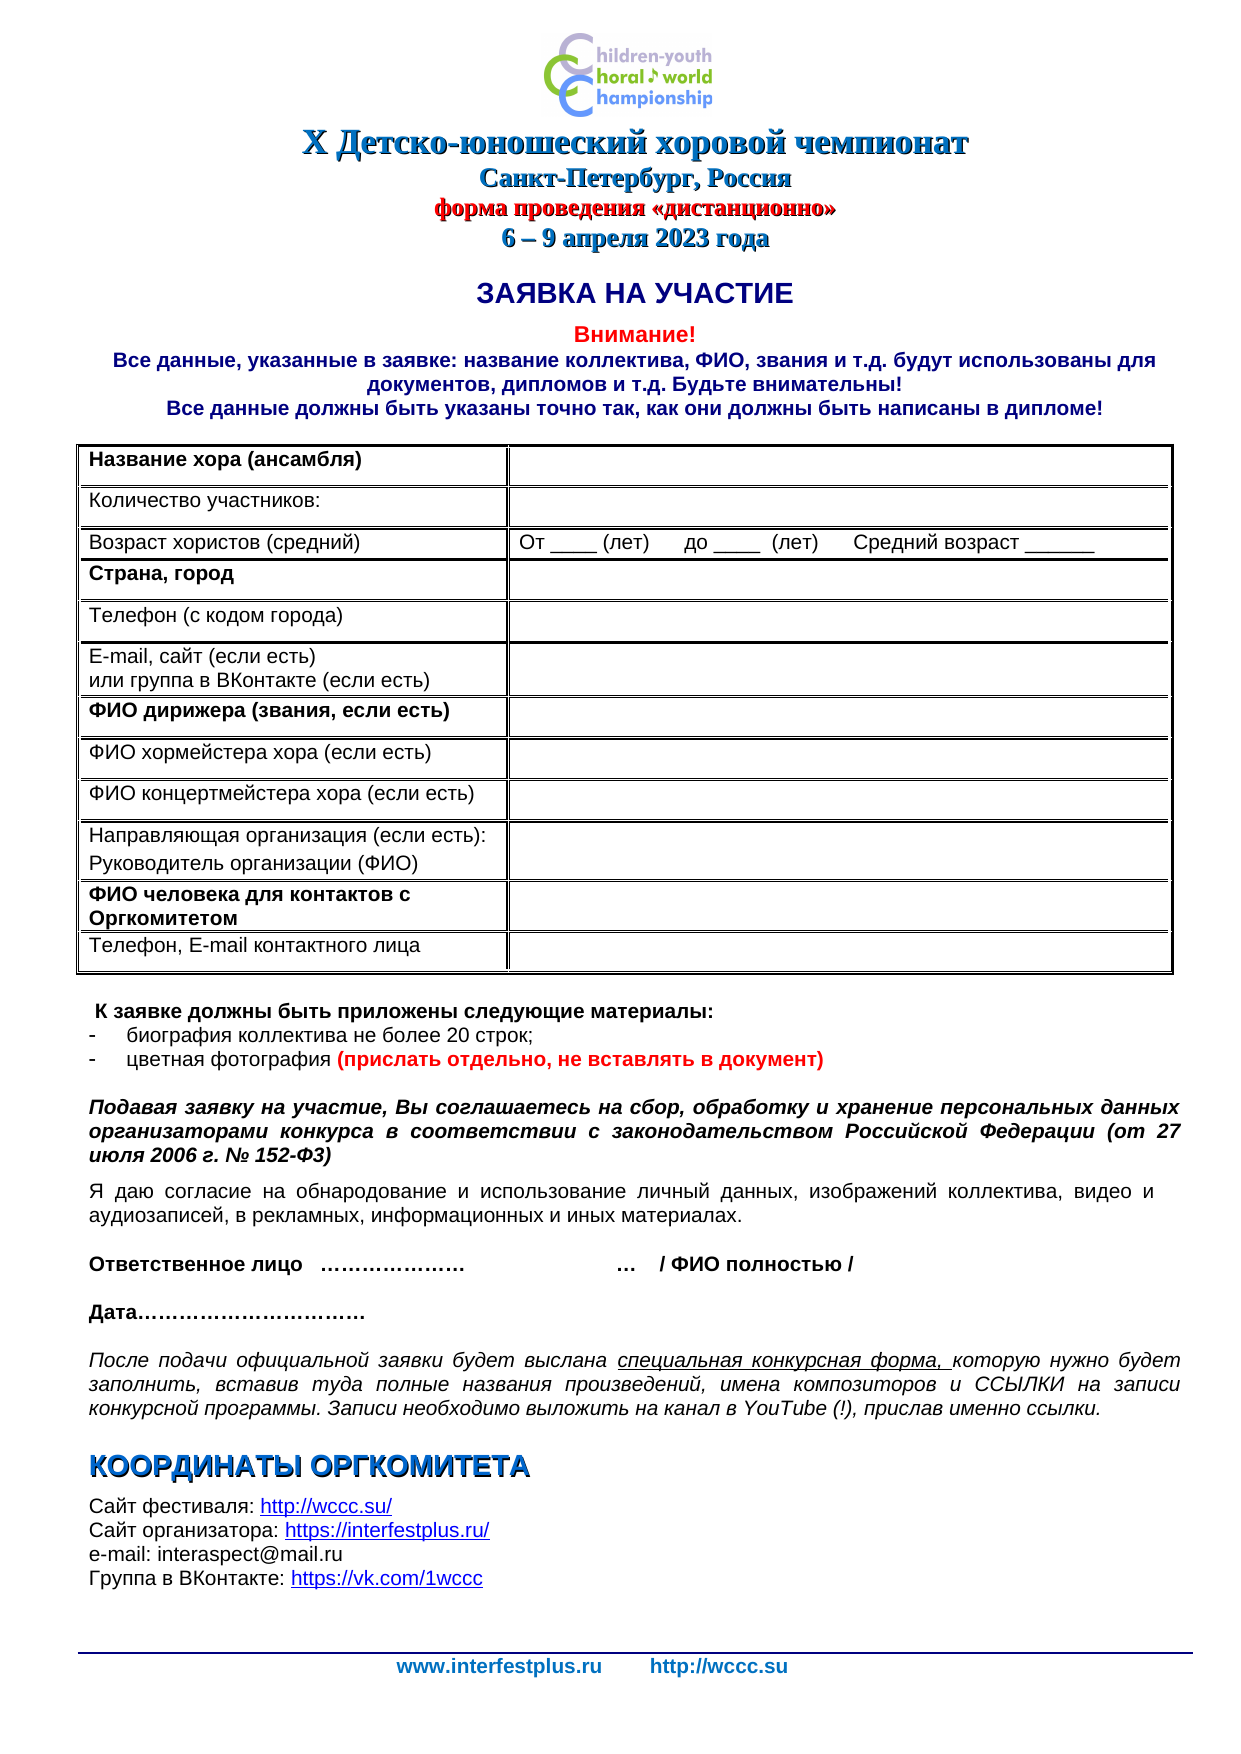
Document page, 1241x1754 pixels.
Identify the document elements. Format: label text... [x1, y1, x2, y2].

table_cell [508, 736, 1172, 778]
text Сайт организатора: https://interfestplus.ru/ [89, 1518, 1181, 1542]
text X Детско-юношеский хоровой чемпионат [89, 120, 1181, 161]
table_header [508, 446, 1171, 485]
table_cell [510, 641, 1172, 695]
table_cell [510, 485, 1171, 526]
list цветная фотография (прислать отдельно, не вставлять в документ) [89, 1047, 1181, 1071]
table_cell [510, 778, 1171, 819]
text К заявке должны быть приложены следующие материалы: [94, 999, 1181, 1023]
text Подавая заявку на участие, Вы соглашаетесь на сбор, обработку и хранение персональных данных организаторами конкурса в соответствии с законодательством Российской Федерации (от 27 июля 2006 г. № 152-Ф3) [89, 1095, 1181, 1167]
table_cell [510, 695, 1171, 736]
text После подачи официальной заявки будет выслана специальная конкурсная форма, которую нужно будет заполнить, вставив туда полные названия произведений, имена композиторов и ССЫЛКИ на записи конкурсной программы. Записи необходимо выложить на канал в YouTube (!), прислав именно ссылки. [89, 1348, 1181, 1419]
table_cell ФИО хормейстера хора (если есть) [78, 736, 508, 778]
text Дата…………………………… [89, 1300, 1181, 1324]
text форма проведения «дистанционно» [89, 192, 1181, 221]
table_cell [508, 930, 1171, 971]
text 6 – 9 апреля 2023 года [89, 221, 1181, 252]
text Все данные должны быть указаны точно так, как они должны быть написаны в дипломе! [89, 396, 1181, 419]
table_cell От ____ (лет) до ____ (лет) Средний возраст ______ [508, 526, 1172, 558]
table_header Я даю согласие на обнародование и использование личный данных, изображений коллектива, видео и аудиозаписей, в рекламных, информационных и иных материалах. [78, 1179, 1167, 1228]
picture [541, 33, 713, 117]
table_cell [508, 819, 1172, 879]
table_cell Телефон, E-mail контактного лица [79, 930, 508, 971]
table_cell [510, 599, 1171, 641]
text Ответственное лицо ………………… … / ФИО полностью / [89, 1252, 1181, 1276]
text Внимание! [89, 321, 1181, 348]
table_cell Телефон (с кодом города) [79, 599, 507, 641]
table_cell [510, 558, 1171, 599]
text КООРДИНАТЫ ОРГКОМИТЕТА [89, 1448, 1181, 1482]
text Сайт фестиваля: http://wccc.su/ [89, 1494, 1181, 1518]
text e-mail: interaspect@mail.ru [89, 1542, 1181, 1566]
table_cell ФИО дирижера (звания, если есть) [79, 695, 507, 736]
table_cell Страна, город [79, 558, 506, 599]
text Санкт-Петербург, Россия [89, 161, 1181, 192]
list биография коллектива не более 20 строк; [89, 1023, 1181, 1047]
text Группа в ВКонтакте: https://vk.com/1wccc [89, 1566, 1181, 1590]
table_cell E-mail, сайт (если есть) или группа в ВКонтакте (если есть) [78, 641, 506, 695]
table_cell Возраст хористов (средний) [78, 526, 508, 558]
table_cell ФИО концертмейстера хора (если есть) [79, 778, 507, 819]
table_cell Количество участников: [79, 485, 507, 526]
text ЗАЯВКА НА УЧАСТИЕ [89, 276, 1181, 309]
table_header Название хора (ансамбля) [79, 447, 508, 485]
table_cell ФИО человека для контактов с Оргкомитетом [79, 879, 507, 930]
table_cell Направляющая организация (если есть): Руководитель организации (ФИО) [78, 819, 508, 879]
text Все данные, указанные в заявке: название коллектива, ФИО, звания и т.д. будут использованы для документов, дипломов и т.д. Будьте внимательны! [89, 348, 1181, 396]
table_cell [510, 879, 1171, 930]
